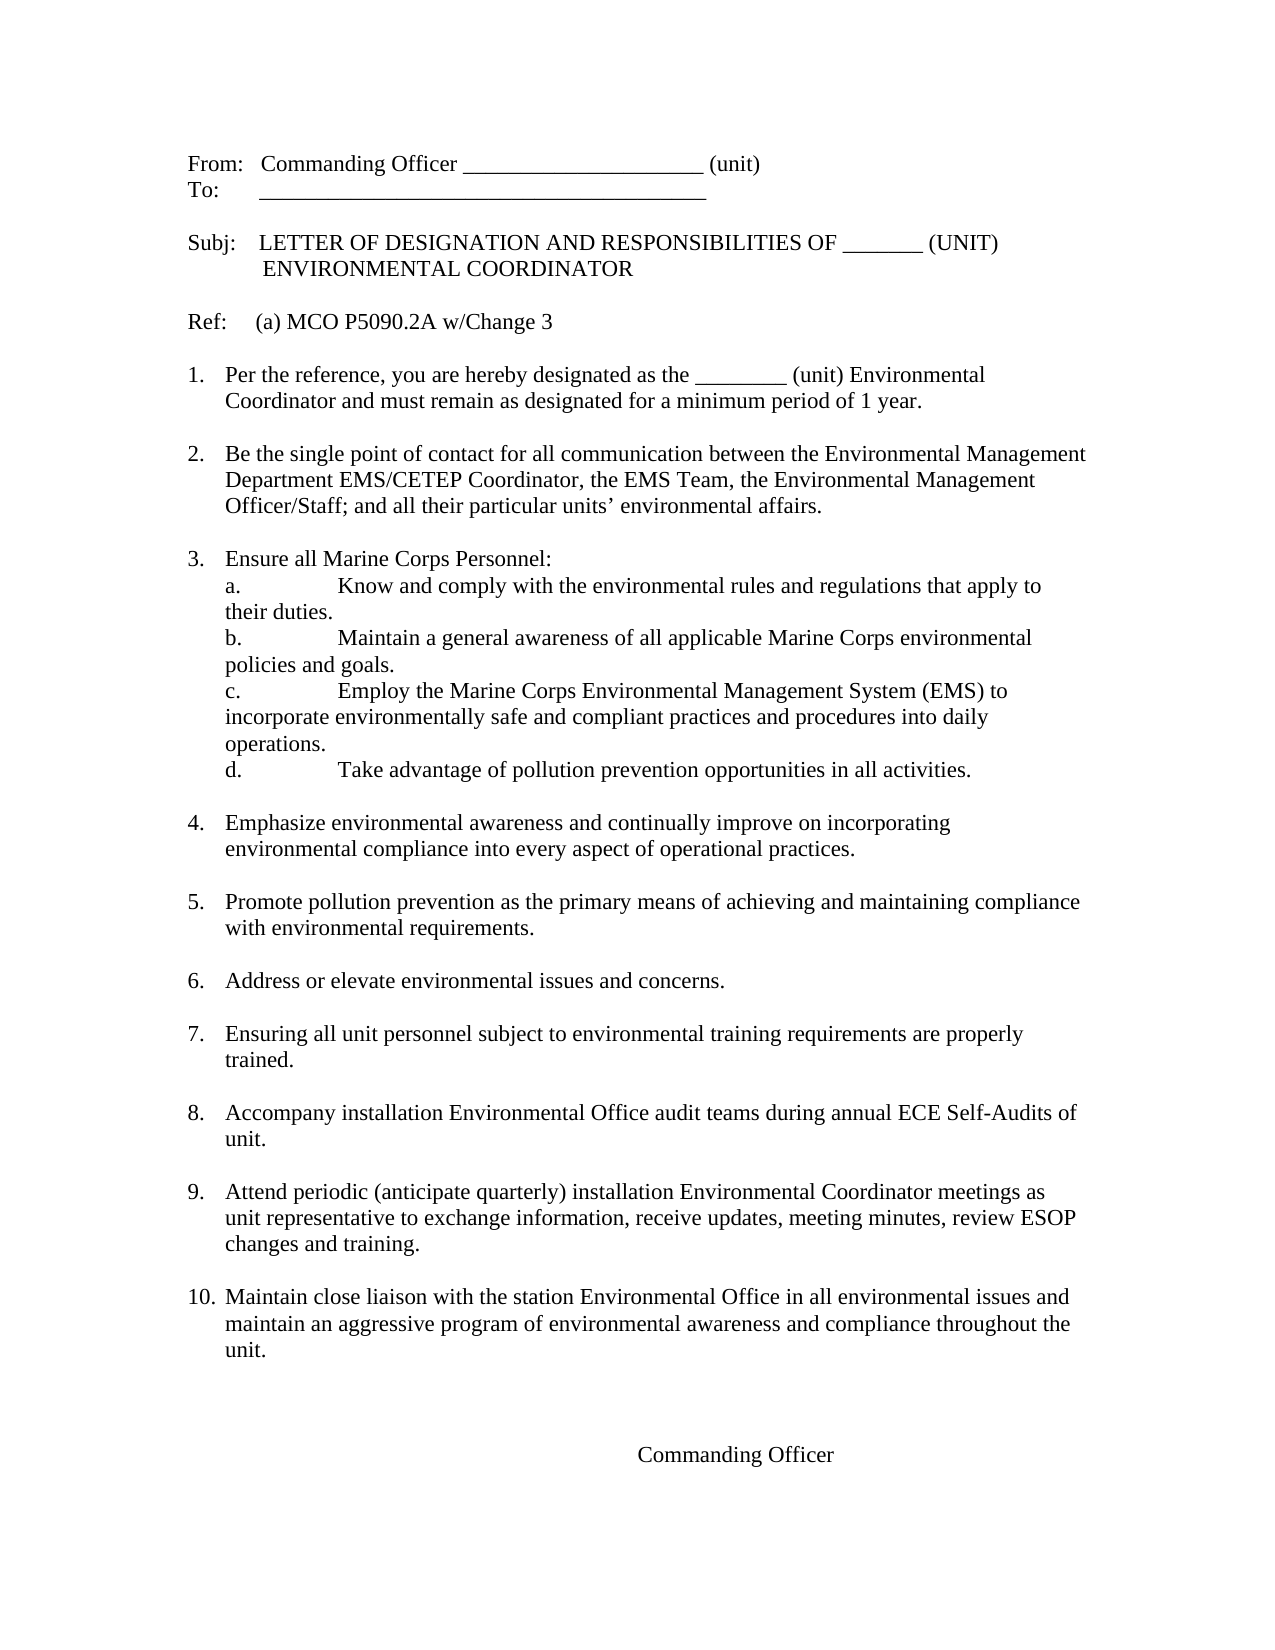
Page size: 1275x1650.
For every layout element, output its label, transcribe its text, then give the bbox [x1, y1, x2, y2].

list Accompany installation Environmental Office audit teams during annual ECE Self-Audits of unit. [187, 1099, 1087, 1151]
text Subj: LETTER OF DESIGNATION AND RESPONSIBILITIES OF _______ (UNIT) [187, 229, 1087, 255]
list Attend periodic (anticipate quarterly) installation Environmental Coordinator meetings as unit representative to exchange information, receive updates, meeting minutes, review ESOP changes and training. [187, 1178, 1087, 1257]
list Employ the Marine Corps Environmental Management System (EMS) to incorporate environmentally safe and compliant practices and procedures into daily operations. [225, 677, 1087, 756]
list Maintain a general awareness of all applicable Marine Corps environmental policies and goals. [225, 624, 1087, 677]
text To: _______________________________________ [187, 176, 1087, 203]
list Address or elevate environmental issues and concerns. [187, 967, 1087, 993]
list Per the reference, you are hereby designated as the ________ (unit) Environmental Coordinator and must remain as designated for a minimum period of 1 year. [187, 361, 1087, 413]
text ENVIRONMENTAL COORDINATOR [187, 255, 1087, 282]
list Take advantage of pollution prevention opportunities in all activities. [225, 756, 1087, 782]
list Maintain close liaison with the station Environmental Office in all environmental issues and maintain an aggressive program of environmental awareness and compliance throughout the unit. [187, 1283, 1087, 1362]
list Ensuring all unit personnel subject to environmental training requirements are properly trained. [187, 1020, 1087, 1072]
text From: Commanding Officer _____________________ (unit) [187, 150, 1087, 176]
list Be the single point of contact for all communication between the Environmental Management Department EMS/CETEP Coordinator, the EMS Team, the Environmental Management Officer/Staff; and all their particular units’ environmental affairs. [187, 440, 1087, 519]
list Promote pollution prevention as the primary means of achieving and maintaining compliance with environmental requirements. [187, 888, 1087, 941]
text Ref: (a) MCO P5090.2A w/Change 3 [187, 308, 1087, 334]
text Commanding Officer [187, 1441, 1087, 1468]
list Ensure all Marine Corps Personnel: [187, 545, 1087, 572]
list Know and comply with the environmental rules and regulations that apply to their duties. [225, 572, 1087, 624]
list Emphasize environmental awareness and continually improve on incorporating environmental compliance into every aspect of operational practices. [187, 809, 1087, 862]
